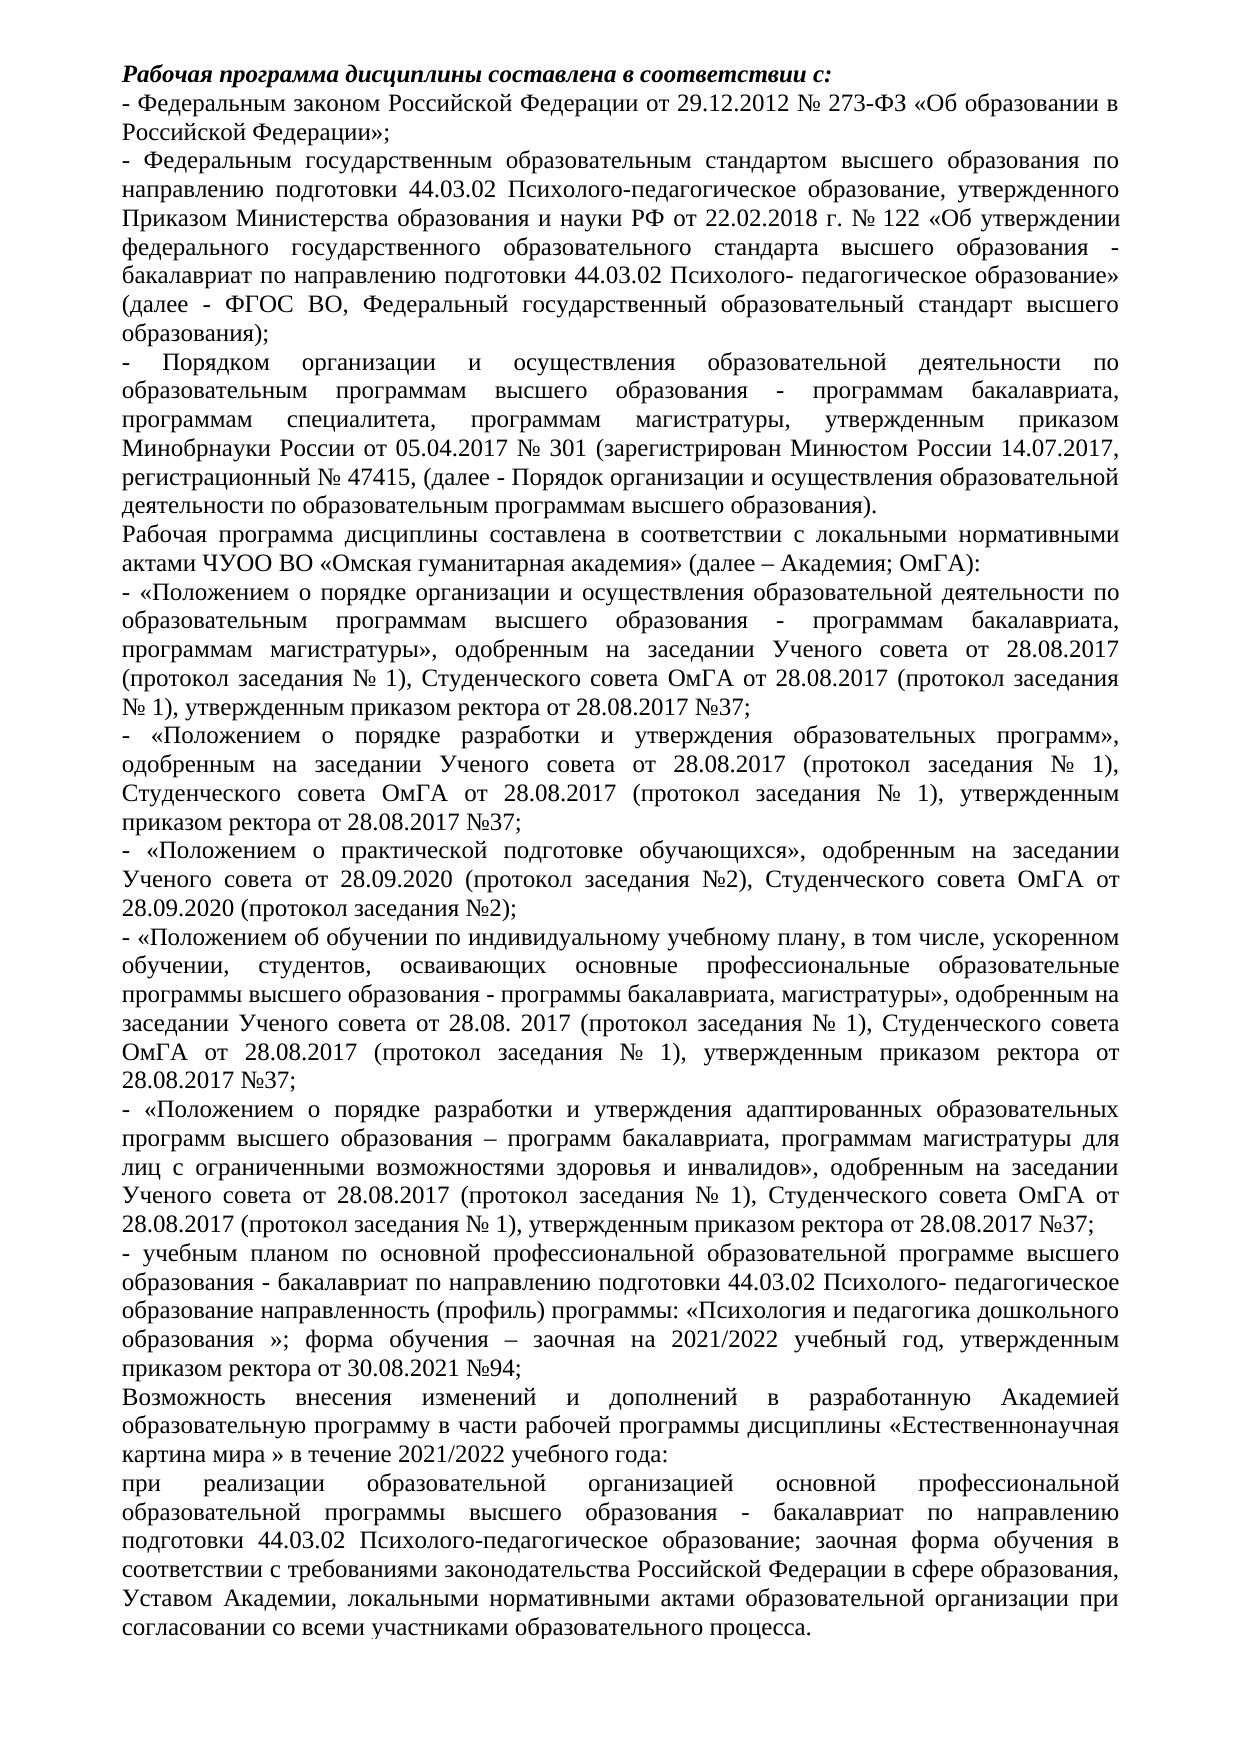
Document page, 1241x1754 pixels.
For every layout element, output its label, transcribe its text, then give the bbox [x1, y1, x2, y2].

table_cell - Федеральным законом Российской Федерации от 29.12.2012 № 273-ФЗ «Об образовании в Российской Федерации»; - Федеральным государственным образовательным стандартом высшего образования по направлению подготовки 44.03.02 Психолого-педагогическое образование, утвержденного Приказом Министерства образования и науки РФ от 22.02.2018 г. № 122 «Об утверждении федерального государственного образовательного стандарта высшего образования - бакалавриат по направлению подготовки 44.03.02 Психолого- педагогическое образование» (далее - ФГОС ВО, Федеральный государственный образовательный стандарт высшего образования); - Порядком организации и осуществления образовательной деятельности по образовательным программам высшего образования - программам бакалавриата, программам специалитета, программам магистратуры, утвержденным приказом Минобрнауки России от 05.04.2017 № 301 (зарегистрирован Минюстом России 14.07.2017, регистрационный № 47415, (далее - Порядок организации и осуществления образовательной деятельности по образовательным программам высшего образования). Рабочая программа дисциплины составлена в соответствии с локальными нормативными актами ЧУОО ВО «Омская гуманитарная академия» (далее – Академия; ОмГА): - «Положением о порядке организации и осуществления образовательной деятельности по образовательным программам высшего образования - программам бакалавриата, программам магистратуры», одобренным на заседании Ученого совета от 28.08.2017 (протокол заседания № 1), Студенческого совета ОмГА от 28.08.2017 (протокол заседания № 1), утвержденным приказом ректора от 28.08.2017 №37; - «Положением о порядке разработки и утверждения образовательных программ», одобренным на заседании Ученого совета от 28.08.2017 (протокол заседания № 1), Студенческого совета ОмГА от 28.08.2017 (протокол заседания № 1), утвержденным приказом ректора от 28.08.2017 №37; - «Положением о практической подготовке обучающихся», одобренным на заседании Ученого совета от 28.09.2020 (протокол заседания №2), Студенческого совета ОмГА от 28.09.2020 (протокол заседания №2); - «Положением об обучении по индивидуальному учебному плану, в том числе, ускоренном обучении, студентов, осваивающих основные профессиональные образовательные программы высшего образования - программы бакалавриата, магистратуры», одобренным на заседании Ученого совета от 28.08. 2017 (протокол заседания № 1), Студенческого совета ОмГА от 28.08.2017 (протокол заседания № 1), утвержденным приказом ректора от 28.08.2017 №37; - «Положением о порядке разработки и утверждения адаптированных образовательных программ высшего образования – программ бакалавриата, программам магистратуры для лиц с ограниченными возможностями здоровья и инвалидов», одобренным на заседании Ученого совета от 28.08.2017 (протокол заседания № 1), Студенческого совета ОмГА от 28.08.2017 (протокол заседания № 1), утвержденным приказом ректора от 28.08.2017 №37; - учебным планом по основной профессиональной образовательной программе высшего образования - бакалавриат по направлению подготовки 44.03.02 Психолого- педагогическое образование направленность (профиль) программы: «Психология и педагогика дошкольного образования »; форма обучения – заочная на 2021/2022 учебный год, утвержденным приказом ректора от 30.08.2021 №94; Возможность внесения изменений и дополнений в разработанную Академией образовательную программу в части рабочей программы дисциплины «Естественнонаучная картина мира » в течение 2021/2022 учебного года: при реализации образовательной организацией основной профессиональной образовательной программы высшего образования - бакалавриат по направлению подготовки 44.03.02 Психолого-педагогическое образование; заочная форма обучения в соответствии с требованиями законодательства Российской Федерации в сфере образования, Уставом Академии, локальными нормативными актами образовательной организации при согласовании со всеми участниками образовательного процесса. [118, 88, 1124, 1639]
table_header Рабочая программа дисциплины составлена в соответствии с: [118, 59, 1124, 88]
